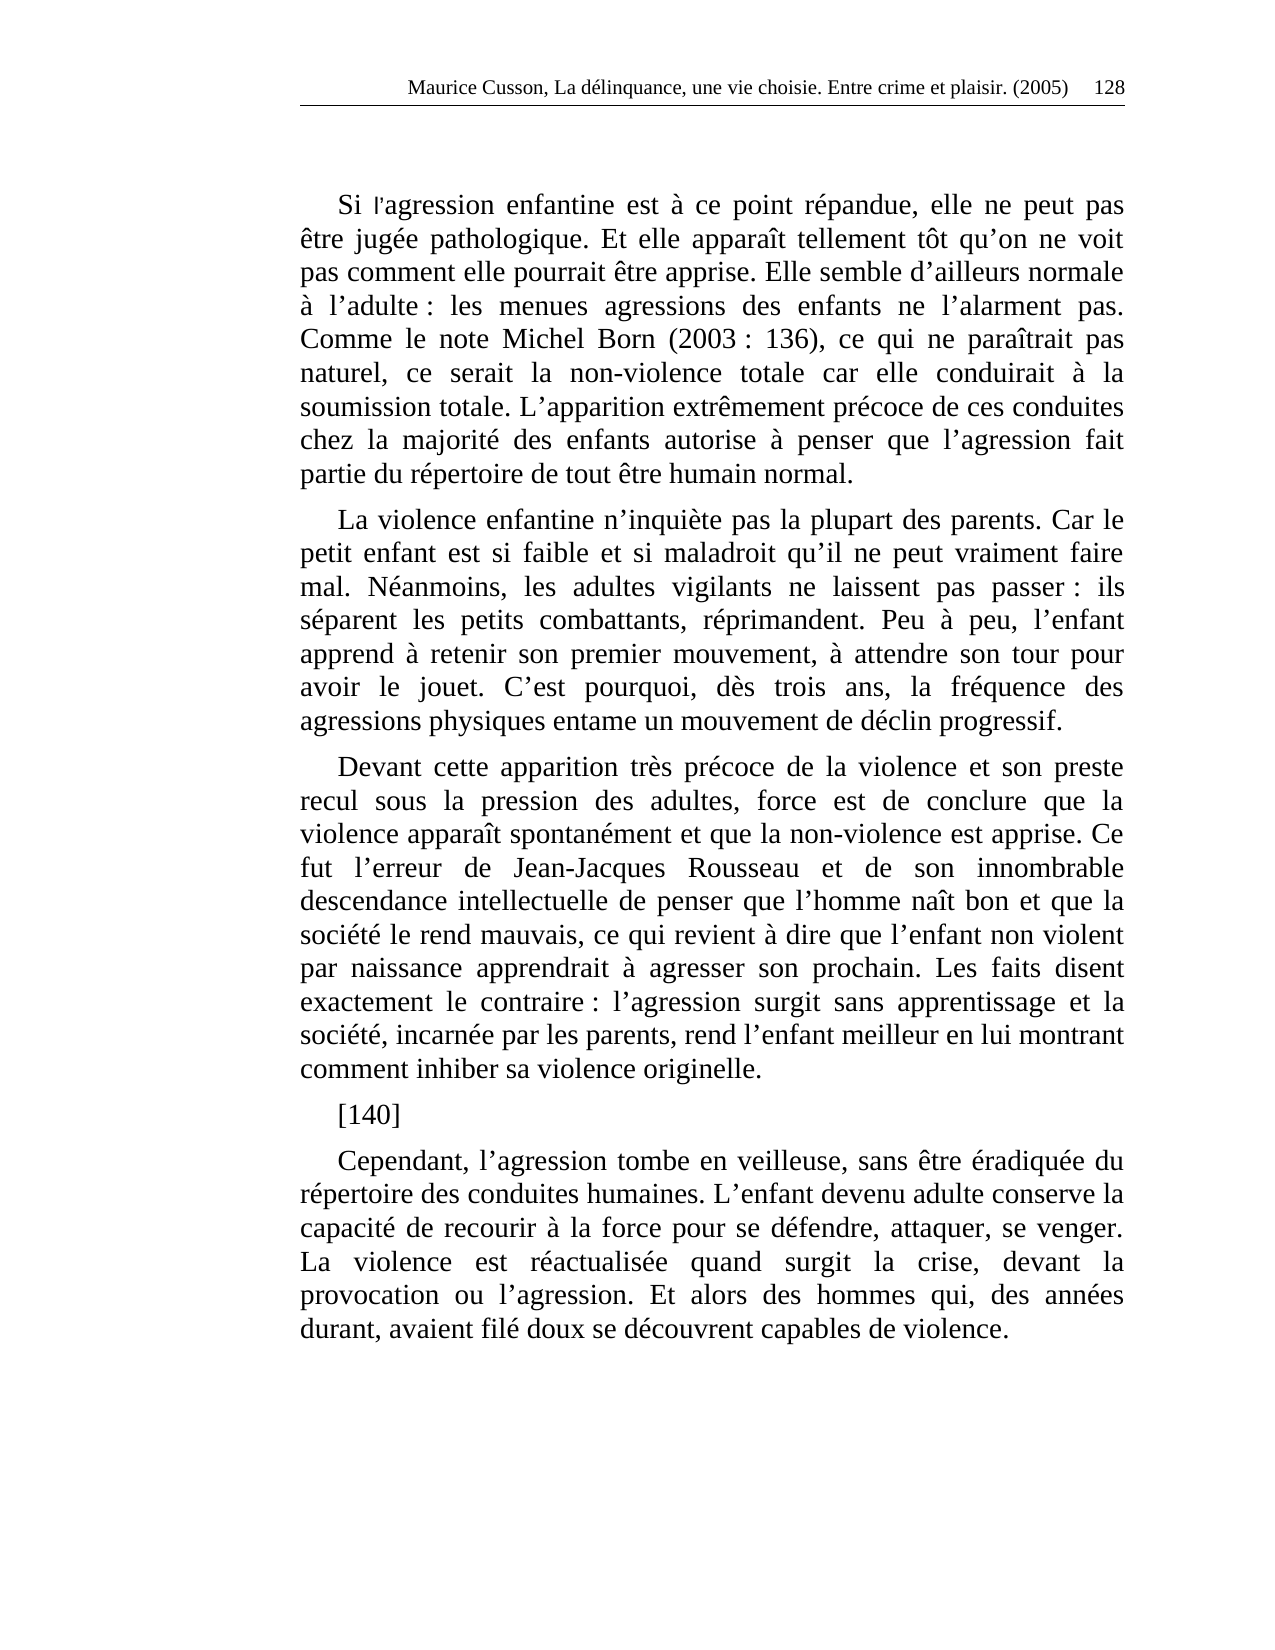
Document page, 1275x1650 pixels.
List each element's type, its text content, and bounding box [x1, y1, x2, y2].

text Cependant, l’agression tombe en veilleuse, sans être éradiquée du répertoire des conduites humaines. L’enfant devenu adulte conserve la capacité de recourir à la force pour se défendre, attaquer, se venger. La violence est réactualisée quand surgit la crise, devant la provocation ou l’agression. Et alors des hommes qui, des années durant, avaient filé doux se découvrent capables de violence. [300, 1143, 1125, 1344]
text Si l’agression enfantine est à ce point répandue, elle ne peut pas être jugée pathologique. Et elle apparaît tellement tôt qu’on ne voit pas comment elle pourrait être apprise. Elle semble d’ailleurs normale à l’adulte : les menues agressions des enfants ne l’alarment pas. Comme le note Michel Born (2003 : 136), ce qui ne paraîtrait pas naturel, ce serait la non-violence totale car elle conduirait à la soumission totale. L’apparition extrêmement précoce de ces conduites chez la majorité des enfants autorise à penser que l’agression fait partie du répertoire de tout être humain normal. [300, 187, 1125, 489]
text [140] [300, 1097, 1125, 1131]
text Devant cette apparition très précoce de la violence et son preste recul sous la pression des adultes, force est de conclure que la violence apparaît spontanément et que la non-violence est apprise. Ce fut l’erreur de Jean-Jacques Rousseau et de son innombrable descendance intellectuelle de penser que l’homme naît bon et que la société le rend mauvais, ce qui revient à dire que l’enfant non violent par naissance apprendrait à agresser son prochain. Les faits disent exactement le contraire : l’agression surgit sans apprentissage et la société, incarnée par les parents, rend l’enfant meilleur en lui montrant comment inhiber sa violence originelle. [300, 749, 1125, 1084]
text La violence enfantine n’inquiète pas la plupart des parents. Car le petit enfant est si faible et si maladroit qu’il ne peut vraiment faire mal. Néanmoins, les adultes vigilants ne laissent pas passer : ils séparent les petits combattants, réprimandent. Peu à peu, l’enfant apprend à retenir son premier mouvement, à attendre son tour pour avoir le jouet. C’est pourquoi, dès trois ans, la fréquence des agressions physiques entame un mouvement de déclin progressif. [300, 502, 1125, 737]
